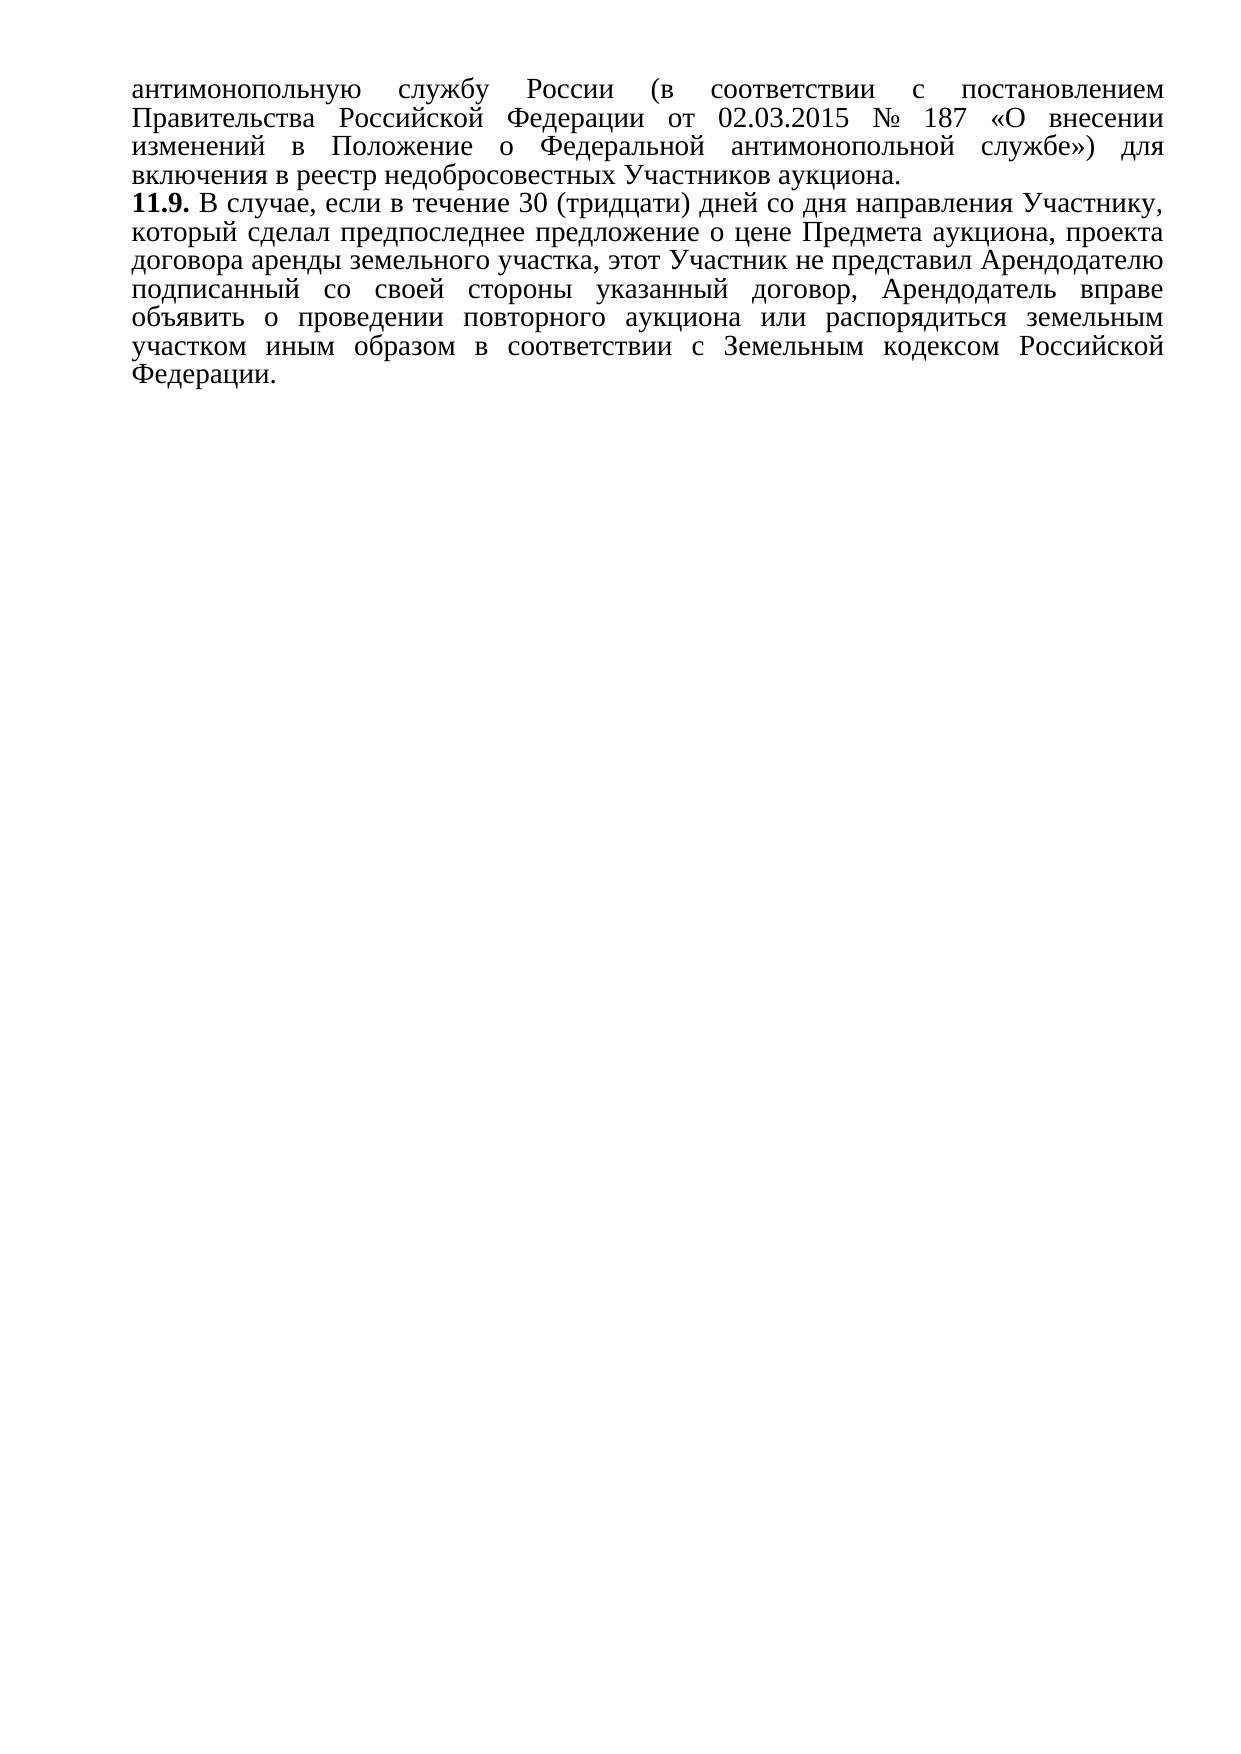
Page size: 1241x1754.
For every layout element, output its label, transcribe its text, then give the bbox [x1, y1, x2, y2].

text 11.9. В случае, если в течение 30 (тридцати) дней со дня направления Участнику, который сделал предпоследнее предложение о цене Предмета аукциона, проекта договора аренды земельного участка, этот Участник не представил Арендодателю подписанный со своей стороны указанный договор, Арендодатель вправе объявить о проведении повторного аукциона или распорядиться земельным участком иным образом в соответствии с Земельным кодексом Российской Федерации. [131, 190, 1165, 389]
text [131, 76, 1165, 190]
